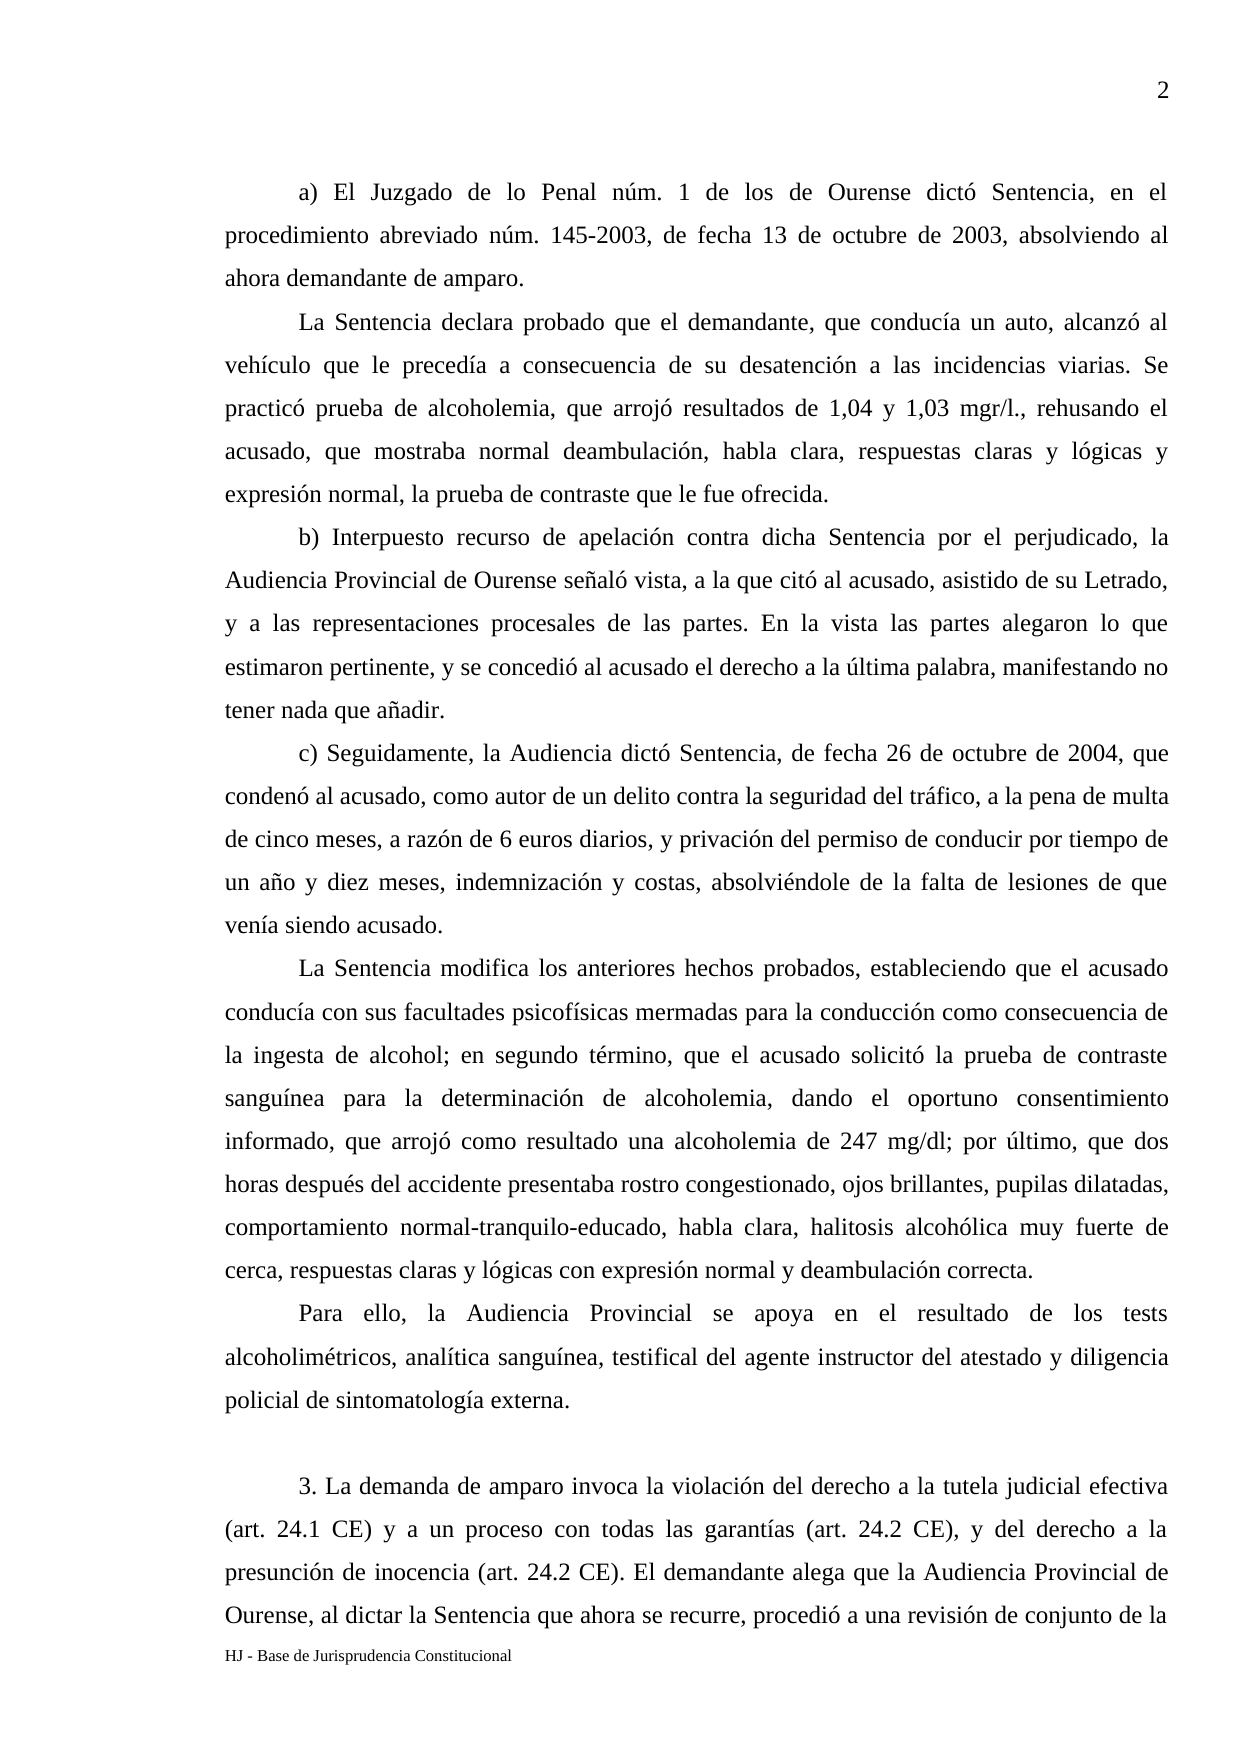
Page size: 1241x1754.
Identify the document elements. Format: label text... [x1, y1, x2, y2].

text La Sentencia declara probado que el demandante, que conducía un auto, alcanzó al vehículo que le precedía a consecuencia de su desatención a las incidencias viarias. Se practicó prueba de alcoholemia, que arrojó resultados de 1,04 y 1,03 mgr/l., rehusando el acusado, que mostraba normal deambulación, habla clara, respuestas claras y lógicas y expresión normal, la prueba de contraste que le fue ofrecida. [224, 307, 1169, 508]
text a) El Juzgado de lo Penal núm. 1 de los de Ourense dictó Sentencia, en el procedimiento abreviado núm. 145-2003, de fecha 13 de octubre de 2003, absolviendo al ahora demandante de amparo. [224, 177, 1169, 292]
text Para ello, la Audiencia Provincial se apoya en el resultado de los tests alcoholimétricos, analítica sanguínea, testifical del agente instructor del atestado y diligencia policial de sintomatología externa. [224, 1298, 1169, 1413]
text c) Seguidamente, la Audiencia dictó Sentencia, de fecha 26 de octubre de 2004, que condenó al acusado, como autor de un delito contra la seguridad del tráfico, a la pena de multa de cinco meses, a razón de 6 euros diarios, y privación del permiso de conducir por tiempo de un año y diez meses, indemnización y costas, absolviéndole de la falta de lesiones de que venía siendo acusado. [224, 738, 1169, 939]
text La Sentencia modifica los anteriores hechos probados, estableciendo que el acusado conducía con sus facultades psicofísicas mermadas para la conducción como consecuencia de la ingesta de alcohol; en segundo término, que el acusado solicitó la prueba de contraste sanguínea para la determinación de alcoholemia, dando el oportuno consentimiento informado, que arrojó como resultado una alcoholemia de 247 mg/dl; por último, que dos horas después del accidente presentaba rostro congestionado, ojos brillantes, pupilas dilatadas, comportamiento normal-tranquilo-educado, habla clara, halitosis alcohólica muy fuerte de cerca, respuestas claras y lógicas con expresión normal y deambulación correcta. [224, 953, 1169, 1284]
text b) Interpuesto recurso de apelación contra dicha Sentencia por el perjudicado, la Audiencia Provincial de Ourense señaló vista, a la que citó al acusado, asistido de su Letrado, y a las representaciones procesales de las partes. En la vista las partes alegaron lo que estimaron pertinente, y se concedió al acusado el derecho a la última palabra, manifestando no tener nada que añadir. [224, 522, 1169, 723]
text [224, 1471, 1169, 1629]
